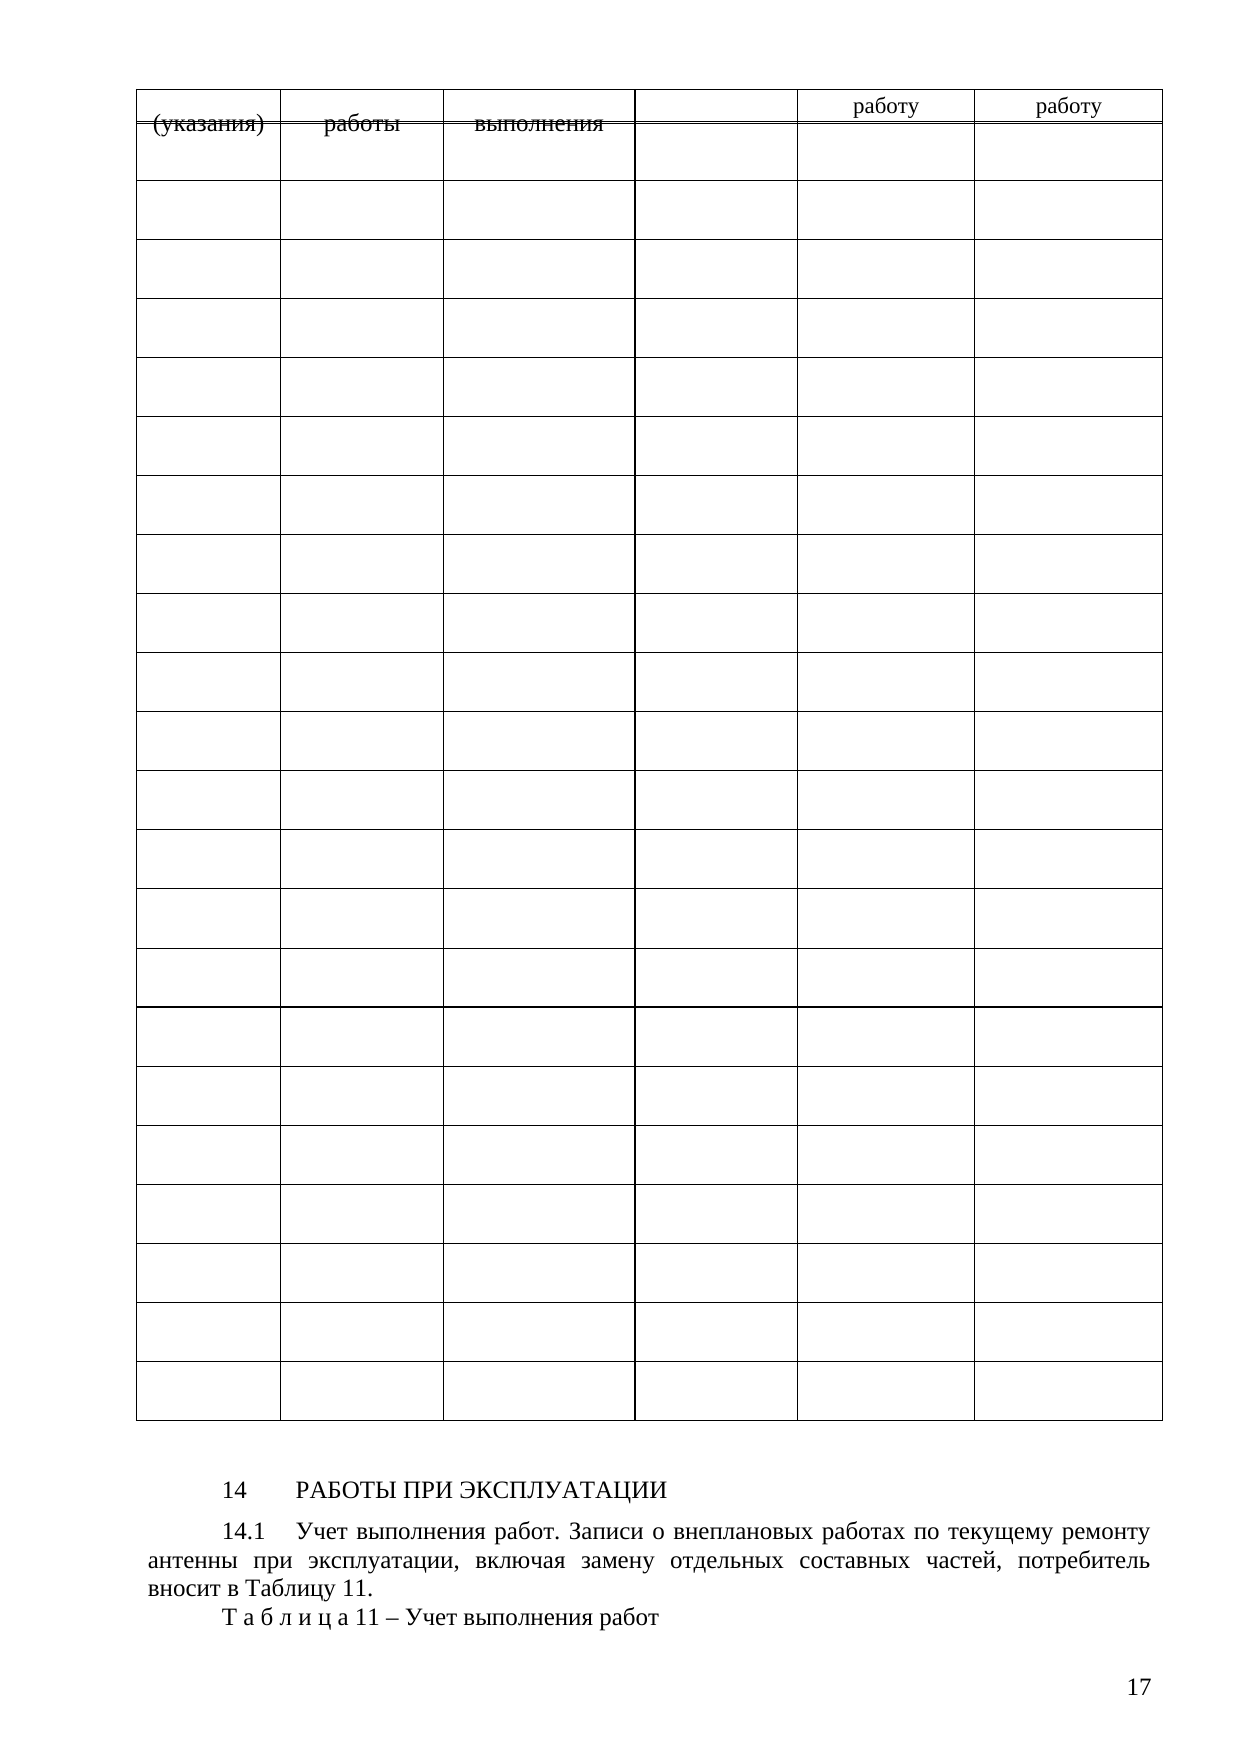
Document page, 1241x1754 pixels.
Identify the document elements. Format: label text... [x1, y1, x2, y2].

table_cell [444, 417, 634, 475]
table_cell [975, 476, 1162, 534]
table_cell [798, 949, 974, 1006]
table_cell [444, 949, 634, 1006]
table_cell [137, 299, 280, 357]
table_cell [444, 889, 634, 947]
table_cell [137, 1067, 280, 1124]
table_cell [137, 535, 280, 593]
table_cell [281, 889, 443, 947]
table_cell [137, 1185, 280, 1243]
table_cell [444, 476, 634, 534]
table_cell [798, 358, 974, 416]
table_cell [636, 1067, 797, 1124]
table_cell [281, 1067, 443, 1124]
table_cell [281, 830, 443, 888]
table_cell [975, 1067, 1162, 1124]
table_cell [798, 1362, 974, 1420]
table_cell [636, 889, 797, 947]
table_cell [798, 240, 974, 298]
table_cell [281, 653, 443, 711]
table_cell [798, 712, 974, 770]
table_cell [798, 181, 974, 239]
table_cell [444, 1008, 634, 1066]
table_cell [798, 830, 974, 888]
table_cell [975, 1362, 1162, 1420]
table_cell [281, 299, 443, 357]
table_cell [636, 240, 797, 298]
table_cell [975, 830, 1162, 888]
table_cell [281, 1008, 443, 1066]
table_cell [798, 1244, 974, 1302]
table_cell [137, 240, 280, 298]
table_cell [798, 653, 974, 711]
table_cell [636, 1244, 797, 1302]
table_cell [798, 889, 974, 947]
table_cell [137, 1303, 280, 1361]
table_cell [281, 181, 443, 239]
table_cell [636, 1008, 797, 1066]
table_cell [281, 1244, 443, 1302]
table_cell [975, 1244, 1162, 1302]
table_cell [444, 1303, 634, 1361]
table_cell [444, 358, 634, 416]
table_cell [137, 889, 280, 947]
table_cell [137, 594, 280, 652]
table_cell [975, 594, 1162, 652]
table_cell [281, 949, 443, 1006]
table_cell [798, 1185, 974, 1243]
table_cell [444, 181, 634, 239]
table_cell [444, 594, 634, 652]
table_cell [798, 124, 974, 179]
table_cell [798, 299, 974, 357]
table_cell [975, 889, 1162, 947]
table_cell [636, 594, 797, 652]
table_cell [798, 417, 974, 475]
table_cell [137, 771, 280, 829]
table_cell [636, 653, 797, 711]
table_cell [137, 949, 280, 1006]
table_cell [975, 771, 1162, 829]
table_cell [281, 1362, 443, 1420]
table_cell [975, 712, 1162, 770]
table_cell [975, 1303, 1162, 1361]
table_cell [444, 240, 634, 298]
table_cell [444, 535, 634, 593]
table_cell [798, 1067, 974, 1124]
table_cell [798, 594, 974, 652]
table_cell [798, 1303, 974, 1361]
table_cell [281, 1185, 443, 1243]
table_cell [636, 417, 797, 475]
table_cell [281, 1303, 443, 1361]
table_cell [636, 949, 797, 1006]
table_cell [444, 830, 634, 888]
table_cell [444, 124, 634, 179]
table_cell [636, 1362, 797, 1420]
table_cell [444, 653, 634, 711]
table_cell [798, 771, 974, 829]
table_cell [137, 653, 280, 711]
table_cell [975, 1185, 1162, 1243]
table_cell [137, 830, 280, 888]
table_cell [137, 712, 280, 770]
table_cell [281, 771, 443, 829]
table_cell [444, 712, 634, 770]
table_cell проверившего работу [975, 90, 1162, 121]
table_cell [798, 1126, 974, 1184]
table_cell [798, 535, 974, 593]
table_cell [975, 299, 1162, 357]
table_cell [975, 535, 1162, 593]
table_cell [975, 240, 1162, 298]
table_cell [636, 712, 797, 770]
table_cell [636, 535, 797, 593]
table_cell [975, 181, 1162, 239]
subtitle РАБОТЫ ПРИ ЭКСПЛУАТАЦИИ [148, 1475, 1152, 1503]
table_cell [636, 771, 797, 829]
table_cell [636, 1303, 797, 1361]
table_cell [444, 1126, 634, 1184]
table_cell [975, 653, 1162, 711]
table_cell [444, 1244, 634, 1302]
table_cell [137, 358, 280, 416]
table_cell [798, 1008, 974, 1066]
table_cell [281, 417, 443, 475]
table_cell [137, 1244, 280, 1302]
table_cell [636, 1126, 797, 1184]
table_cell [137, 476, 280, 534]
table_cell [636, 299, 797, 357]
table_cell [444, 771, 634, 829]
table_cell [636, 476, 797, 534]
table_cell [281, 712, 443, 770]
table_cell [137, 1126, 280, 1184]
table_cell [444, 299, 634, 357]
table_cell [444, 1362, 634, 1420]
table_cell [281, 594, 443, 652]
table_cell [444, 1067, 634, 1124]
table_cell [281, 124, 443, 179]
table_cell [975, 417, 1162, 475]
table_cell [281, 1126, 443, 1184]
table_cell [636, 830, 797, 888]
table_cell [137, 124, 280, 179]
table_cell [975, 124, 1162, 179]
table_cell [975, 1008, 1162, 1066]
table_cell [281, 476, 443, 534]
table_cell [137, 1362, 280, 1420]
table_cell [137, 181, 280, 239]
table_cell [636, 1185, 797, 1243]
list Учет выполнения работ. Записи о внеплановых работах по текущему ремонту антенны при эксплуатации, включая замену отдельных составных частей, потребитель вносит в Таблицу 11. [148, 1516, 1152, 1602]
table_cell [975, 358, 1162, 416]
table_cell [975, 949, 1162, 1006]
table_cell выполнившего работу [798, 90, 974, 121]
table_cell [444, 1185, 634, 1243]
table_cell [281, 240, 443, 298]
table_cell [137, 1008, 280, 1066]
text Т а б л и ц а 11 – Учет выполнения работ [148, 1602, 1152, 1631]
table_cell [281, 358, 443, 416]
table_cell [281, 535, 443, 593]
table_cell [137, 417, 280, 475]
table_cell [975, 1126, 1162, 1184]
table_cell [636, 358, 797, 416]
table_cell [798, 476, 974, 534]
table_cell [636, 124, 797, 179]
table_cell [636, 181, 797, 239]
